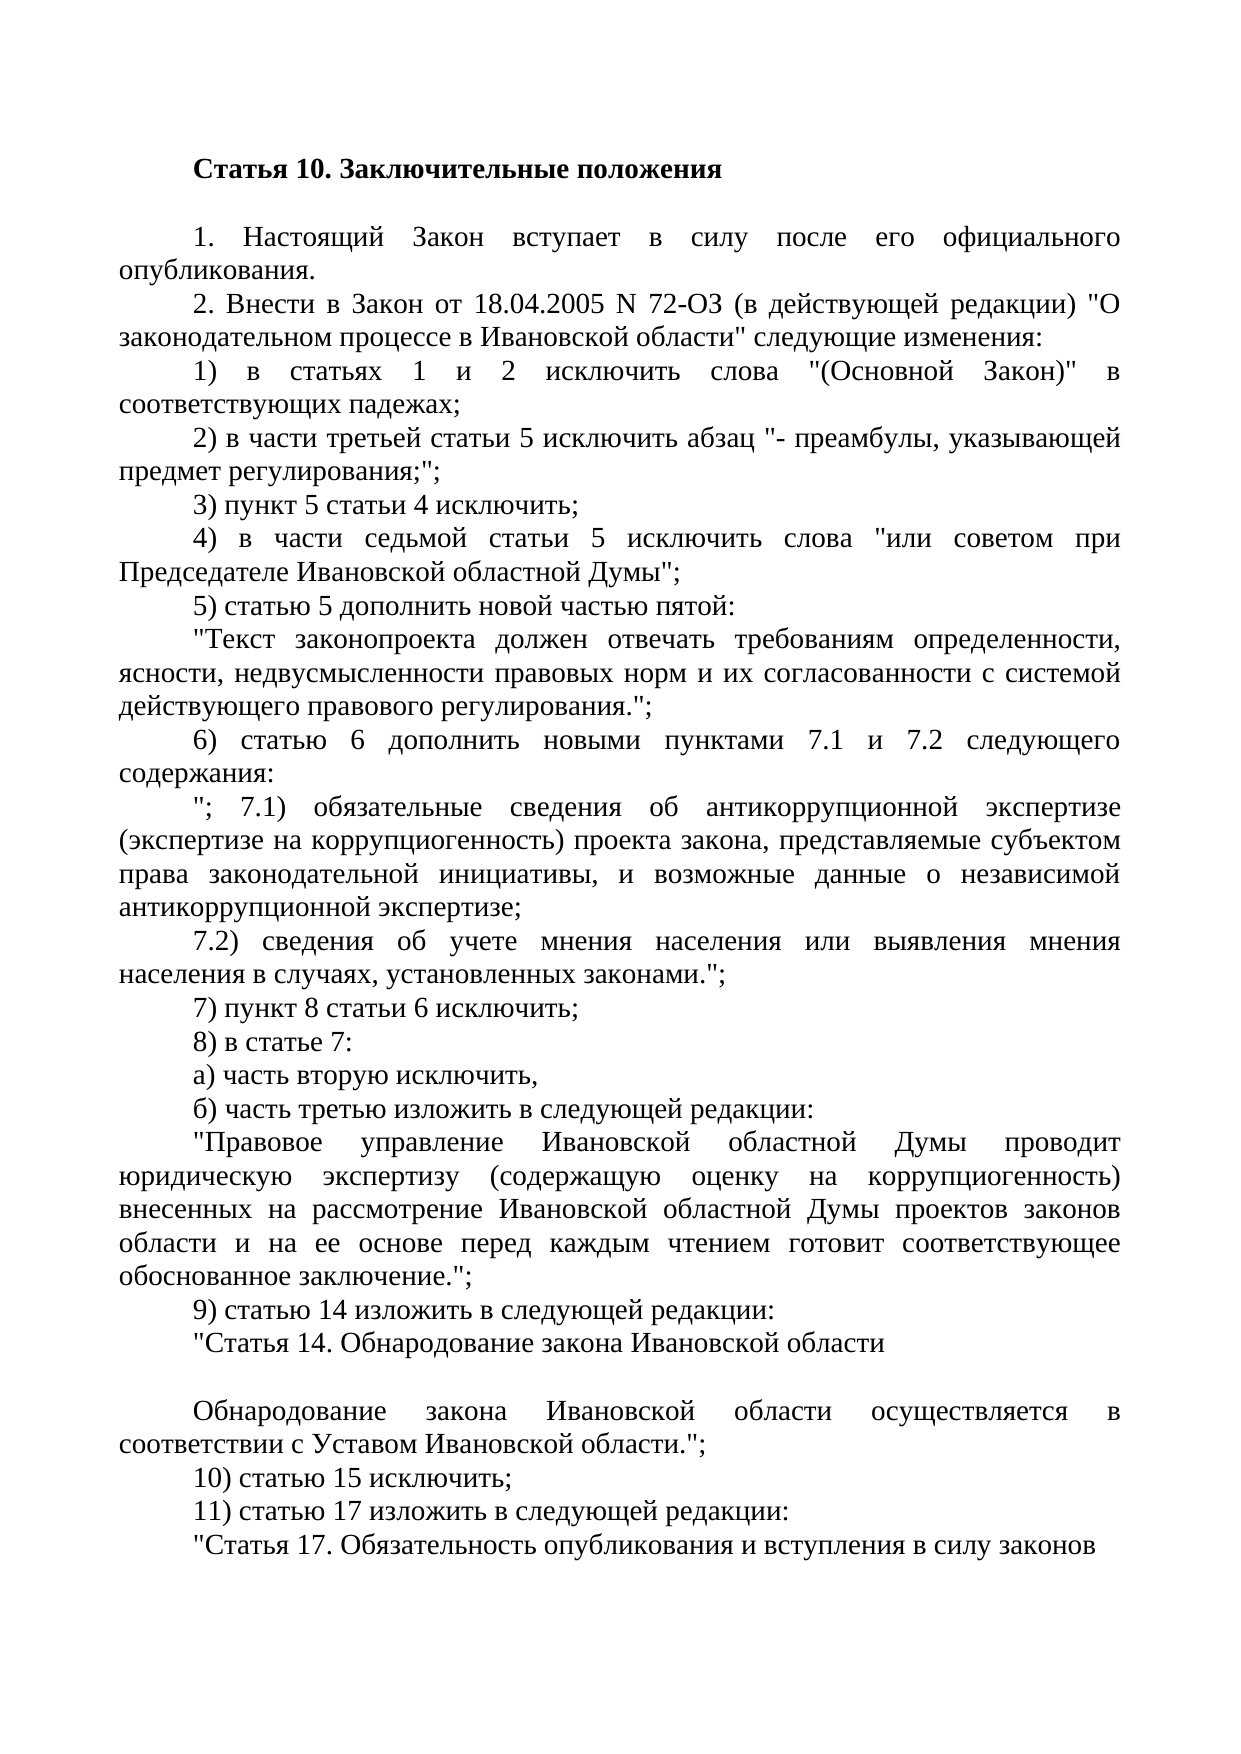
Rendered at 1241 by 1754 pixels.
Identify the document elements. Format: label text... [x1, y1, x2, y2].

text 7.2) сведения об учете мнения населения или выявления мнения населения в случаях, установленных законами."; [119, 923, 1121, 990]
text 9) статью 14 изложить в следующей редакции: [119, 1292, 1121, 1326]
text 11) статью 17 изложить в следующей редакции: [119, 1493, 1121, 1527]
text "Статья 14. Обнародование закона Ивановской области [119, 1326, 1121, 1359]
text 1) в статьях 1 и 2 исключить слова "(Основной Закон)" в соответствующих падежах; [119, 353, 1121, 420]
text "Статья 17. Обязательность опубликования и вступления в силу законов [119, 1527, 1121, 1560]
text Статья 10. Заключительные положения [119, 152, 1121, 185]
text 5) статью 5 дополнить новой частью пятой: [119, 588, 1121, 621]
text 4) в части седьмой статьи 5 исключить слова "или советом при Председателе Ивановской областной Думы"; [119, 521, 1121, 588]
text 2. Внести в Закон от 18.04.2005 N 72-ОЗ (в действующей редакции) "О законодательном процессе в Ивановской области" следующие изменения: [119, 286, 1121, 353]
text 1. Настоящий Закон вступает в силу после его официального опубликования. [119, 219, 1121, 286]
text 2) в части третьей статьи 5 исключить абзац "- преамбулы, указывающей предмет регулирования;"; [119, 420, 1121, 487]
text 7) пункт 8 статьи 6 исключить; [119, 990, 1121, 1024]
text 8) в статье 7: [119, 1024, 1121, 1057]
text "; 7.1) обязательные сведения об антикоррупционной экспертизе (экспертизе на коррупциогенность) проекта закона, представляемые субъектом права законодательной инициативы, и возможные данные о независимой антикоррупционной экспертизе; [119, 789, 1121, 923]
text 3) пункт 5 статьи 4 исключить; [119, 487, 1121, 521]
text "Правовое управление Ивановской областной Думы проводит юридическую экспертизу (содержащую оценку на коррупциогенность) внесенных на рассмотрение Ивановской областной Думы проектов законов области и на ее основе перед каждым чтением готовит соответствующее обоснованное заключение."; [119, 1124, 1121, 1292]
text а) часть вторую исключить, [119, 1057, 1121, 1091]
text Обнародование закона Ивановской области осуществляется в соответствии с Уставом Ивановской области."; [119, 1393, 1121, 1460]
text 10) статью 15 исключить; [119, 1460, 1121, 1493]
text 6) статью 6 дополнить новыми пунктами 7.1 и 7.2 следующего содержания: [119, 722, 1121, 789]
text "Текст законопроекта должен отвечать требованиям определенности, ясности, недвусмысленности правовых норм и их согласованности с системой действующего правового регулирования."; [119, 621, 1121, 722]
text б) часть третью изложить в следующей редакции: [119, 1091, 1121, 1124]
